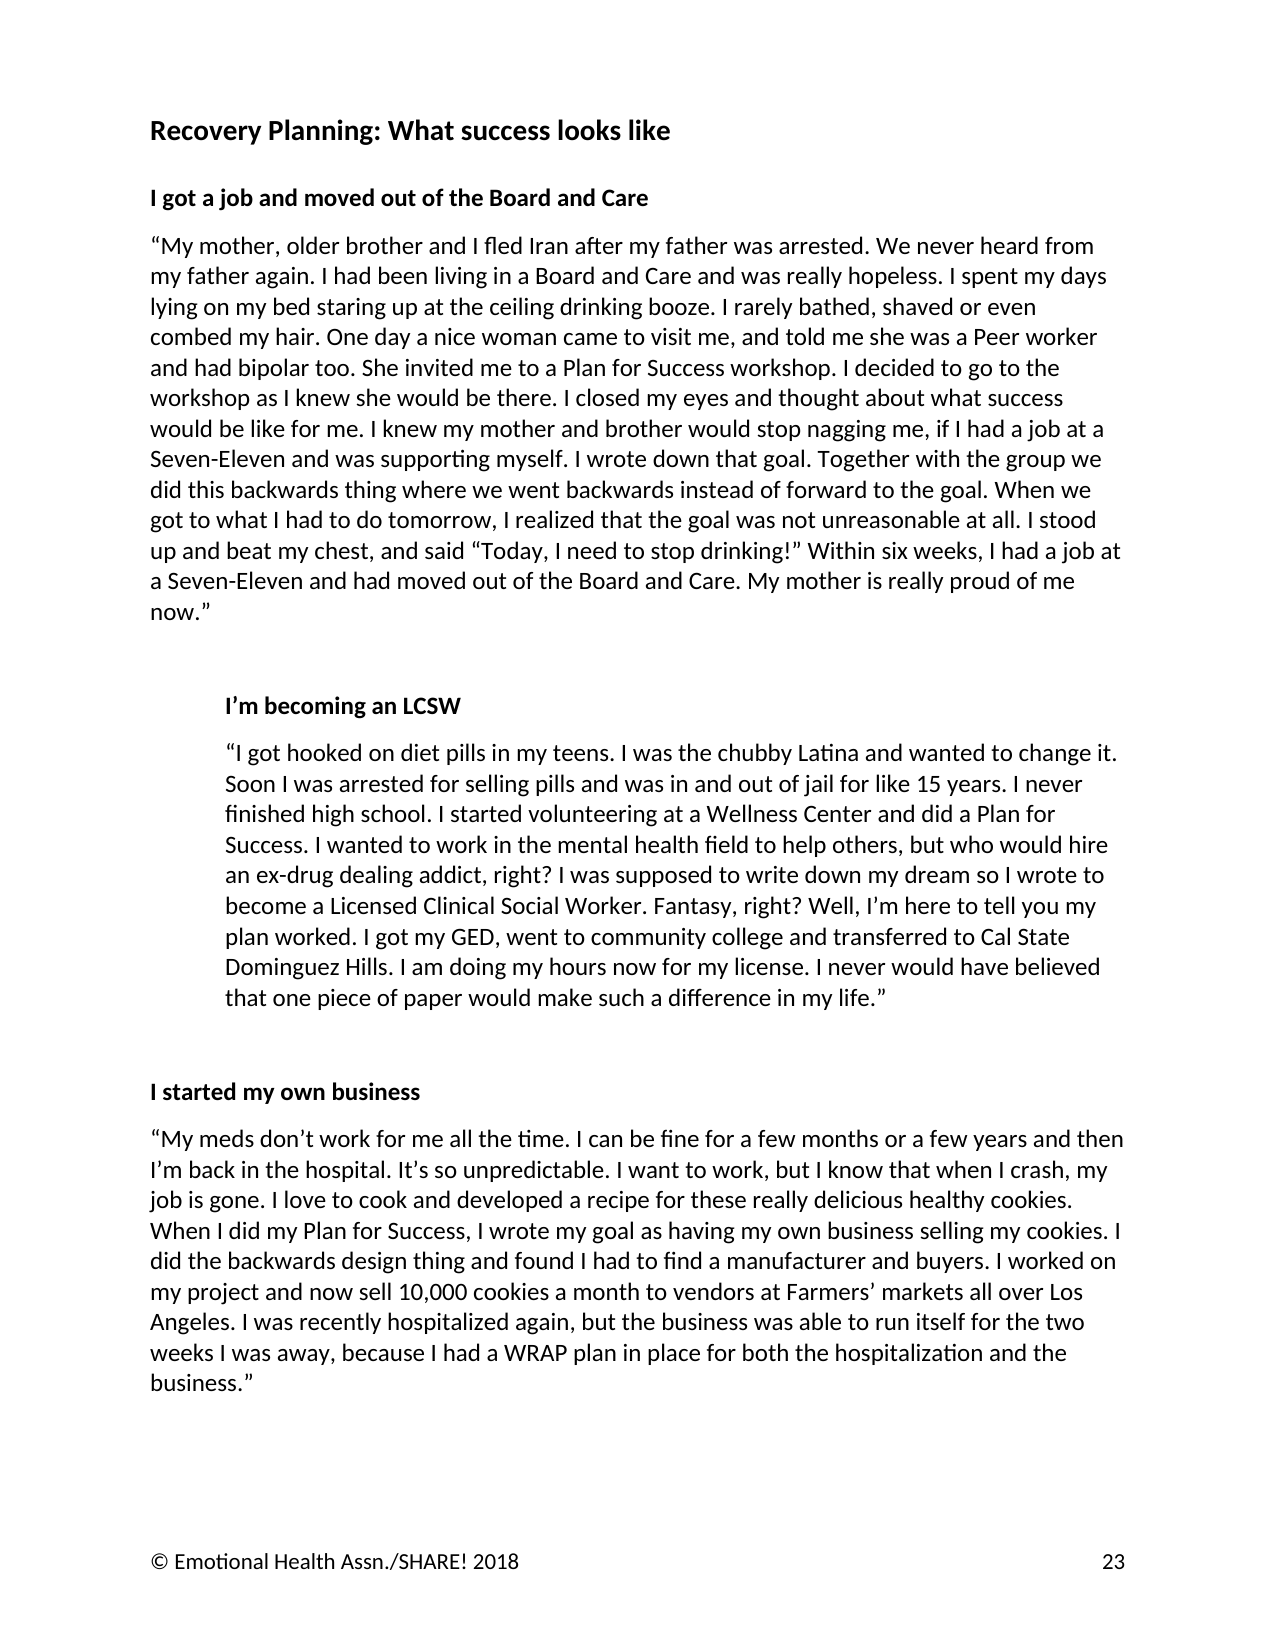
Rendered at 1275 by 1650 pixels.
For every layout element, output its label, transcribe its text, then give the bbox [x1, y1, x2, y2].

text Recovery Planning: What success looks like [150, 112, 1125, 148]
text I got a job and moved out of the Board and Care [150, 183, 1125, 213]
text I’m becoming an LCSW [225, 690, 1125, 721]
text “My mother, older brother and I fled Iran after my father was arrested. We never heard from my father again. I had been living in a Board and Care and was really hopeless. I spent my days lying on my bed staring up at the ceiling drinking booze. I rarely bathed, shaved or even combed my hair. One day a nice woman came to visit me, and told me she was a Peer worker and had bipolar too. She invited me to a Plan for Success workshop. I decided to go to the workshop as I knew she would be there. I closed my eyes and thought about what success would be like for me. I knew my mother and brother would stop nagging me, if I had a job at a Seven-Eleven and was supporting myself. I wrote down that goal. Together with the group we did this backwards thing where we went backwards instead of forward to the goal. When we got to what I had to do tomorrow, I realized that the goal was not unreasonable at all. I stood up and beat my chest, and said “Today, I need to stop drinking!” Within six weeks, I had a job at a Seven-Eleven and had moved out of the Board and Care. My mother is really proud of me now.” [150, 230, 1125, 627]
text “I got hooked on diet pills in my teens. I was the chubby Latina and wanted to change it. Soon I was arrested for selling pills and was in and out of jail for like 15 years. I never finished high school. I started volunteering at a Wellness Center and did a Plan for Success. I wanted to work in the mental health field to help others, but who would hire an ex-drug dealing addict, right? I was supposed to write down my dream so I wrote to become a Licensed Clinical Social Worker. Fantasy, right? Well, I’m here to tell you my plan worked. I got my GED, went to community college and transferred to Cal State Dominguez Hills. I am doing my hours now for my license. I never would have believed that one piece of paper would make such a difference in my life.” [225, 738, 1125, 1012]
text I started my own business [150, 1076, 1125, 1107]
text “My meds don’t work for me all the time. I can be fine for a few months or a few years and then I’m back in the hospital. It’s so unpredictable. I want to work, but I know that when I crash, my job is gone. I love to cook and developed a recipe for these really delicious healthy cookies. When I did my Plan for Success, I wrote my goal as having my own business selling my cookies. I did the backwards design thing and found I had to find a manufacturer and buyers. I worked on my project and now sell 10,000 cookies a month to vendors at Farmers’ markets all over Los Angeles. I was recently hospitalized again, but the business was able to run itself for the two weeks I was away, because I had a WRAP plan in place for both the hospitalization and the business.” [150, 1123, 1125, 1398]
